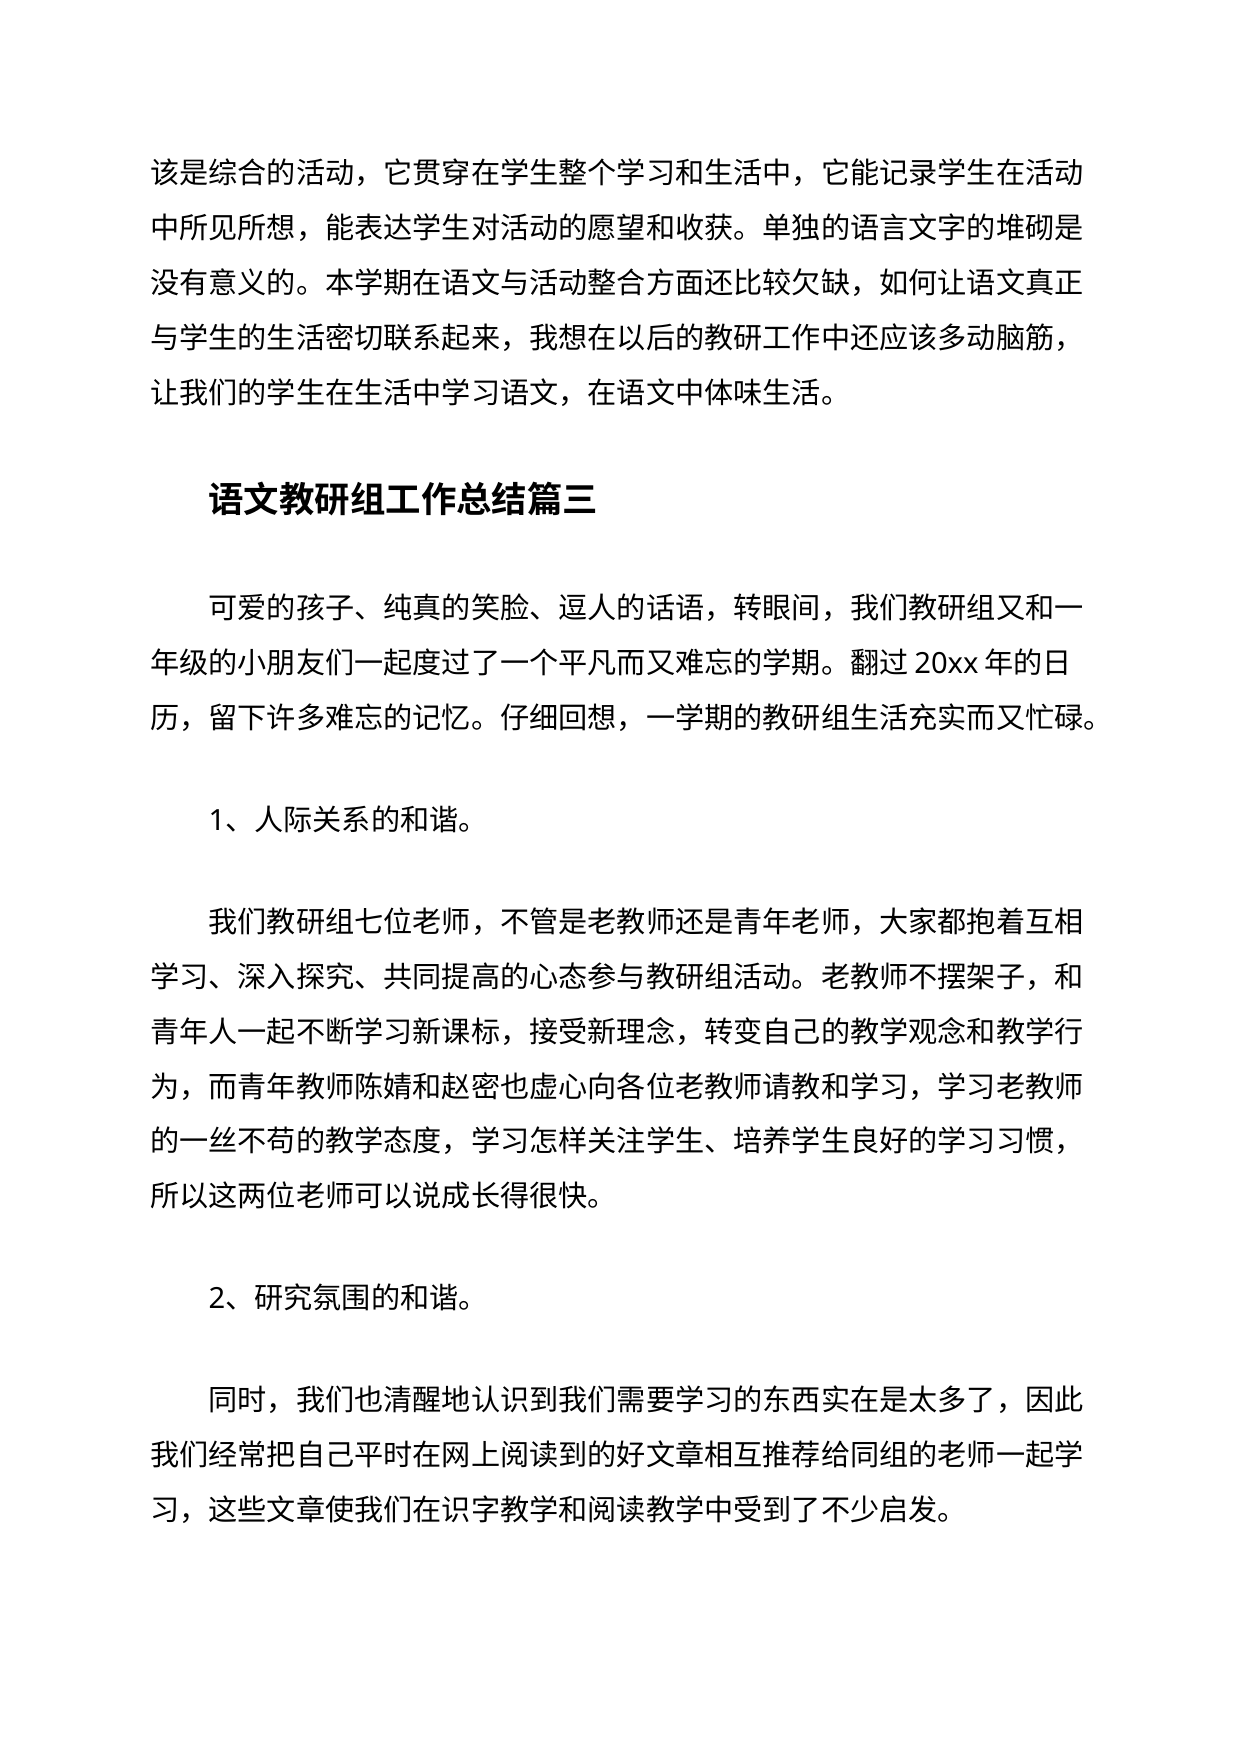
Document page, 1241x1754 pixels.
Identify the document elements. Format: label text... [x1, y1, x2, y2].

text 1、人际关系的和谐。 [150, 796, 1090, 839]
text 可爱的孩子、纯真的笑脸、逗人的话语，转眼间，我们教研组又和一年级的小朋友们一起度过了一个平凡而又难忘的学期。翻过20xx年的日历，留下许多难忘的记忆。仔细回想，一学期的教研组生活充实而又忙碌。 [150, 585, 1090, 737]
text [150, 150, 1090, 412]
text 同时，我们也清醒地认识到我们需要学习的东西实在是太多了，因此我们经常把自己平时在网上阅读到的好文章相互推荐给同组的老师一起学习，这些文章使我们在识字教学和阅读教学中受到了不少启发。 [150, 1377, 1090, 1529]
text 2、研究氛围的和谐。 [150, 1275, 1090, 1317]
text 语文教研组工作总结篇三 [150, 471, 1090, 523]
text 我们教研组七位老师，不管是老教师还是青年老师，大家都抱着互相学习、深入探究、共同提高的心态参与教研组活动。老教师不摆架子，和青年人一起不断学习新课标，接受新理念，转变自己的教学观念和教学行为，而青年教师陈婧和赵密也虚心向各位老教师请教和学习，学习老教师的一丝不苟的教学态度，学习怎样关注学生、培养学生良好的学习习惯，所以这两位老师可以说成长得很快。 [150, 898, 1090, 1215]
